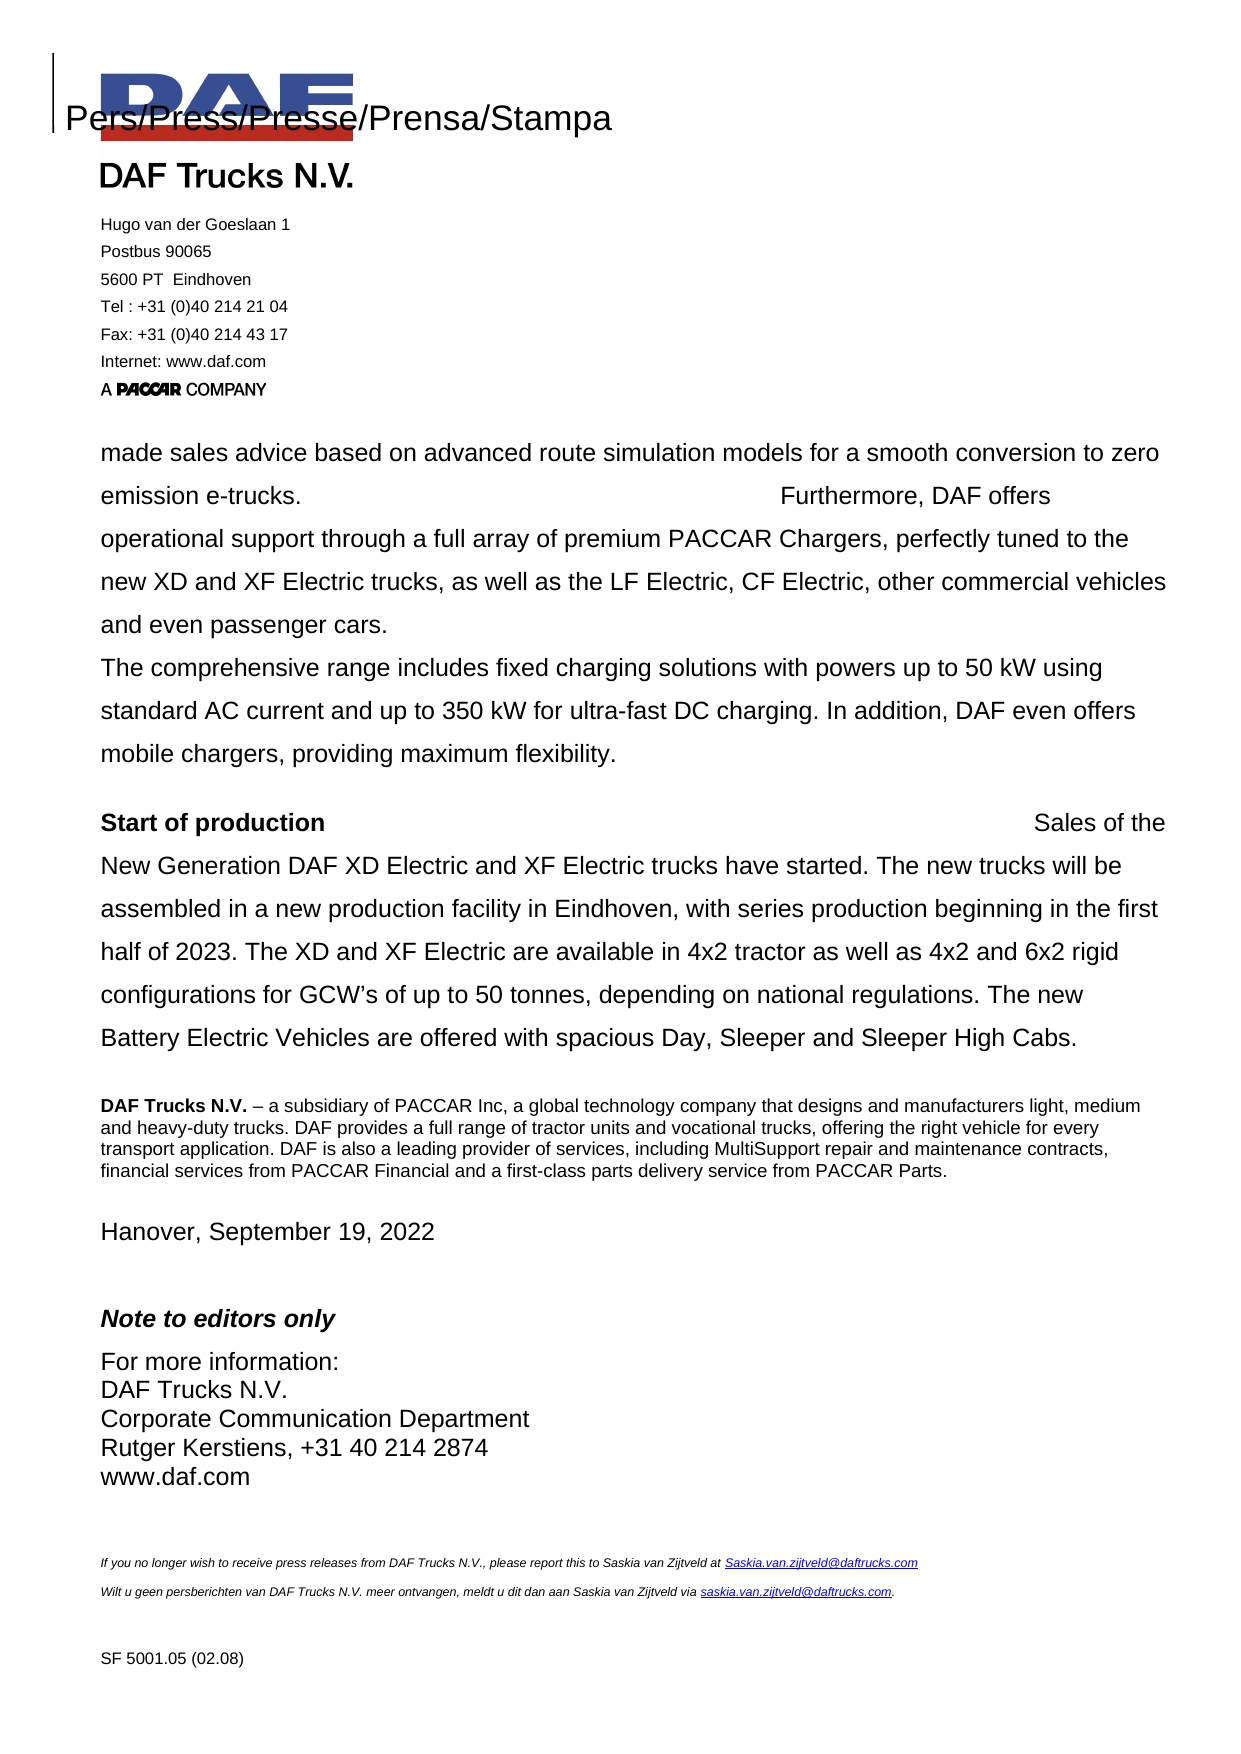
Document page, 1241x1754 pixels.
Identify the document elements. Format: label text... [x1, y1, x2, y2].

text For more information: [100, 1347, 1169, 1375]
text DAF Trucks N.V. [100, 1375, 1169, 1404]
text Corporate Communication Department [100, 1404, 1169, 1433]
text DAF Trucks N.V. – a subsidiary of PACCAR Inc, a global technology company that designs and manufacturers light, medium and heavy-duty trucks. DAF provides a full range of tractor units and vocational trucks, offering the right vehicle for every transport application. DAF is also a leading provider of services, including MultiSupport repair and maintenance contracts, financial services from PACCAR Financial and a first-class parts delivery service from PACCAR Parts. [100, 1066, 1169, 1181]
text Hanover, September 19, 2022 [100, 1181, 1169, 1246]
text Wilt u geen persberichten van DAF Trucks N.V. meer ontvangen, meldt u dit dan aan Saskia van Zijtveld via saskia.van.zijtveld@daftrucks.com. [100, 1584, 1169, 1599]
picture [343, 113, 353, 119]
text www.daf.com [100, 1462, 1169, 1490]
text Start of production Sales of the New Generation DAF XD Electric and XF Electric trucks have started. The new trucks will be assembled in a new production facility in Eindhoven, with series production beginning in the first half of 2023. The XD and XF Electric are available in 4x2 tractor as well as 4x2 and 6x2 rigid configurations for GCW’s of up to 50 tonnes, depending on national regulations. The new Battery Electric Vehicles are offered with spacious Day, Sleeper and Sleeper High Cabs. [100, 808, 1169, 1052]
text If you no longer wish to receive press releases from DAF Trucks N.V., please report this to Saskia van Zijtveld at Saskia.van.zijtveld@daftrucks.com [100, 1556, 1169, 1570]
picture [100, 73, 353, 188]
text Note to editors only [100, 1303, 1169, 1332]
picture [343, 121, 353, 128]
picture [100, 382, 267, 396]
text Rutger Kerstiens, +31 40 214 2874 [100, 1433, 1169, 1462]
